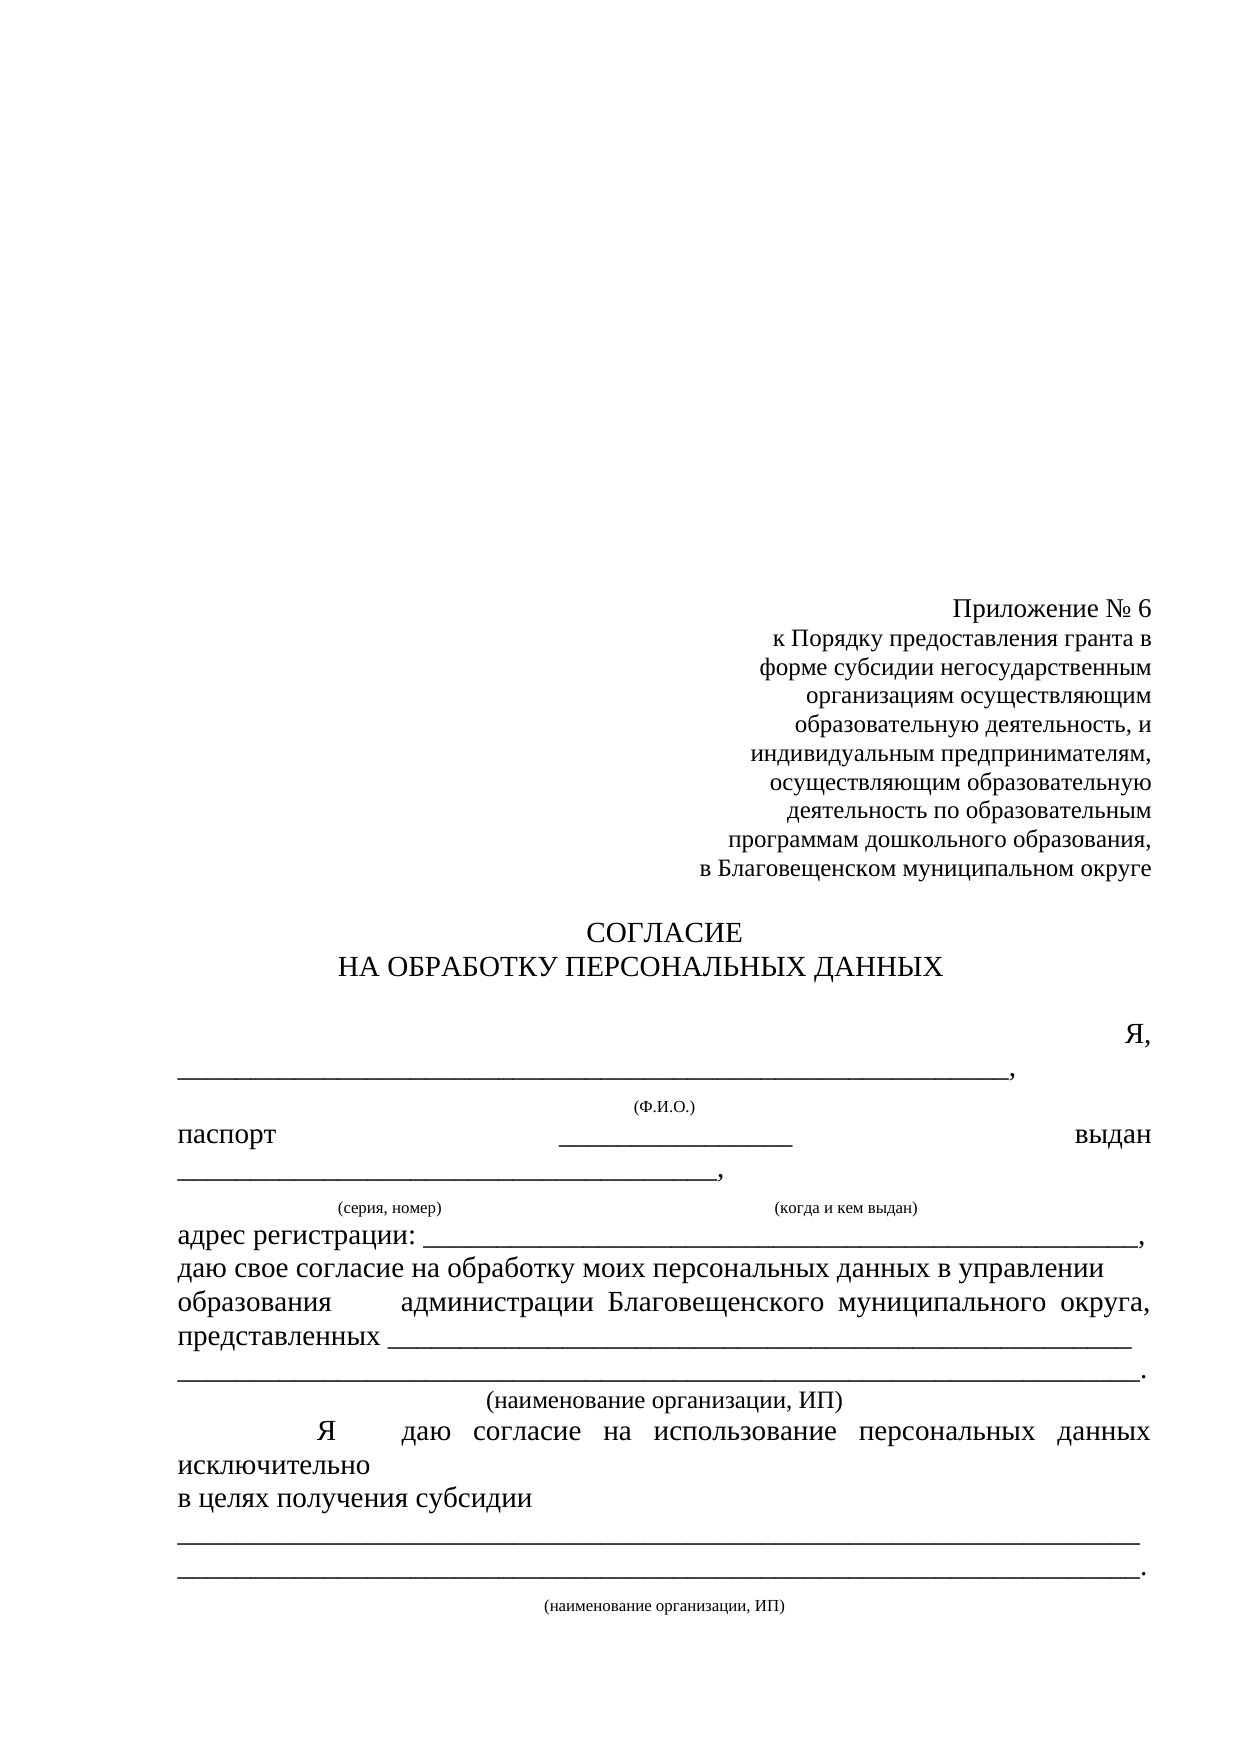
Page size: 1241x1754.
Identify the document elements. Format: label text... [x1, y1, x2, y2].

text осуществляющим образовательную [177, 767, 1152, 795]
text __________________________________________________________________. [177, 1548, 1152, 1581]
text Я даю согласие на использование персональных данных исключительно [177, 1413, 1152, 1481]
text индивидуальным предпринимателям, [177, 738, 1152, 767]
text адрес регистрации: _________________________________________________, [177, 1217, 1152, 1251]
text деятельность по образовательным [177, 795, 1152, 824]
text Приложение № 6 [177, 592, 1152, 623]
text __________________________________________________________________. [177, 1351, 1152, 1385]
text (наименование организации, ИП) [177, 1385, 1152, 1413]
text организациям осуществляющим [177, 680, 1152, 709]
text Я, _________________________________________________________, [177, 1016, 1152, 1083]
text форме субсидии негосударственным [177, 652, 1152, 680]
text даю свое согласие на обработку моих персональных данных в управлении [177, 1251, 1152, 1284]
text (Ф.И.О.) [177, 1083, 1152, 1116]
text в Благовещенском муниципальном округе [177, 853, 1152, 882]
text НА ОБРАБОТКУ ПЕРСОНАЛЬНЫХ ДАННЫХ [177, 949, 1152, 982]
text программам дошкольного образования, [177, 824, 1152, 853]
text в целях получения субсидии [177, 1481, 1152, 1514]
text образовательную деятельность, и [177, 709, 1152, 738]
text к Порядку предоставления гранта в [177, 623, 1152, 652]
text (серия, номер) (когда и кем выдан) [177, 1183, 1152, 1217]
text __________________________________________________________________ [177, 1514, 1152, 1548]
text паспорт ________________ выдан _____________________________________, [177, 1116, 1152, 1183]
text (наименование организации, ИП) [177, 1581, 1152, 1615]
text образования администрации Благовещенского муниципального округа, представленных ___________________________________________________ [177, 1284, 1152, 1351]
text СОГЛАСИЕ [177, 915, 1152, 949]
